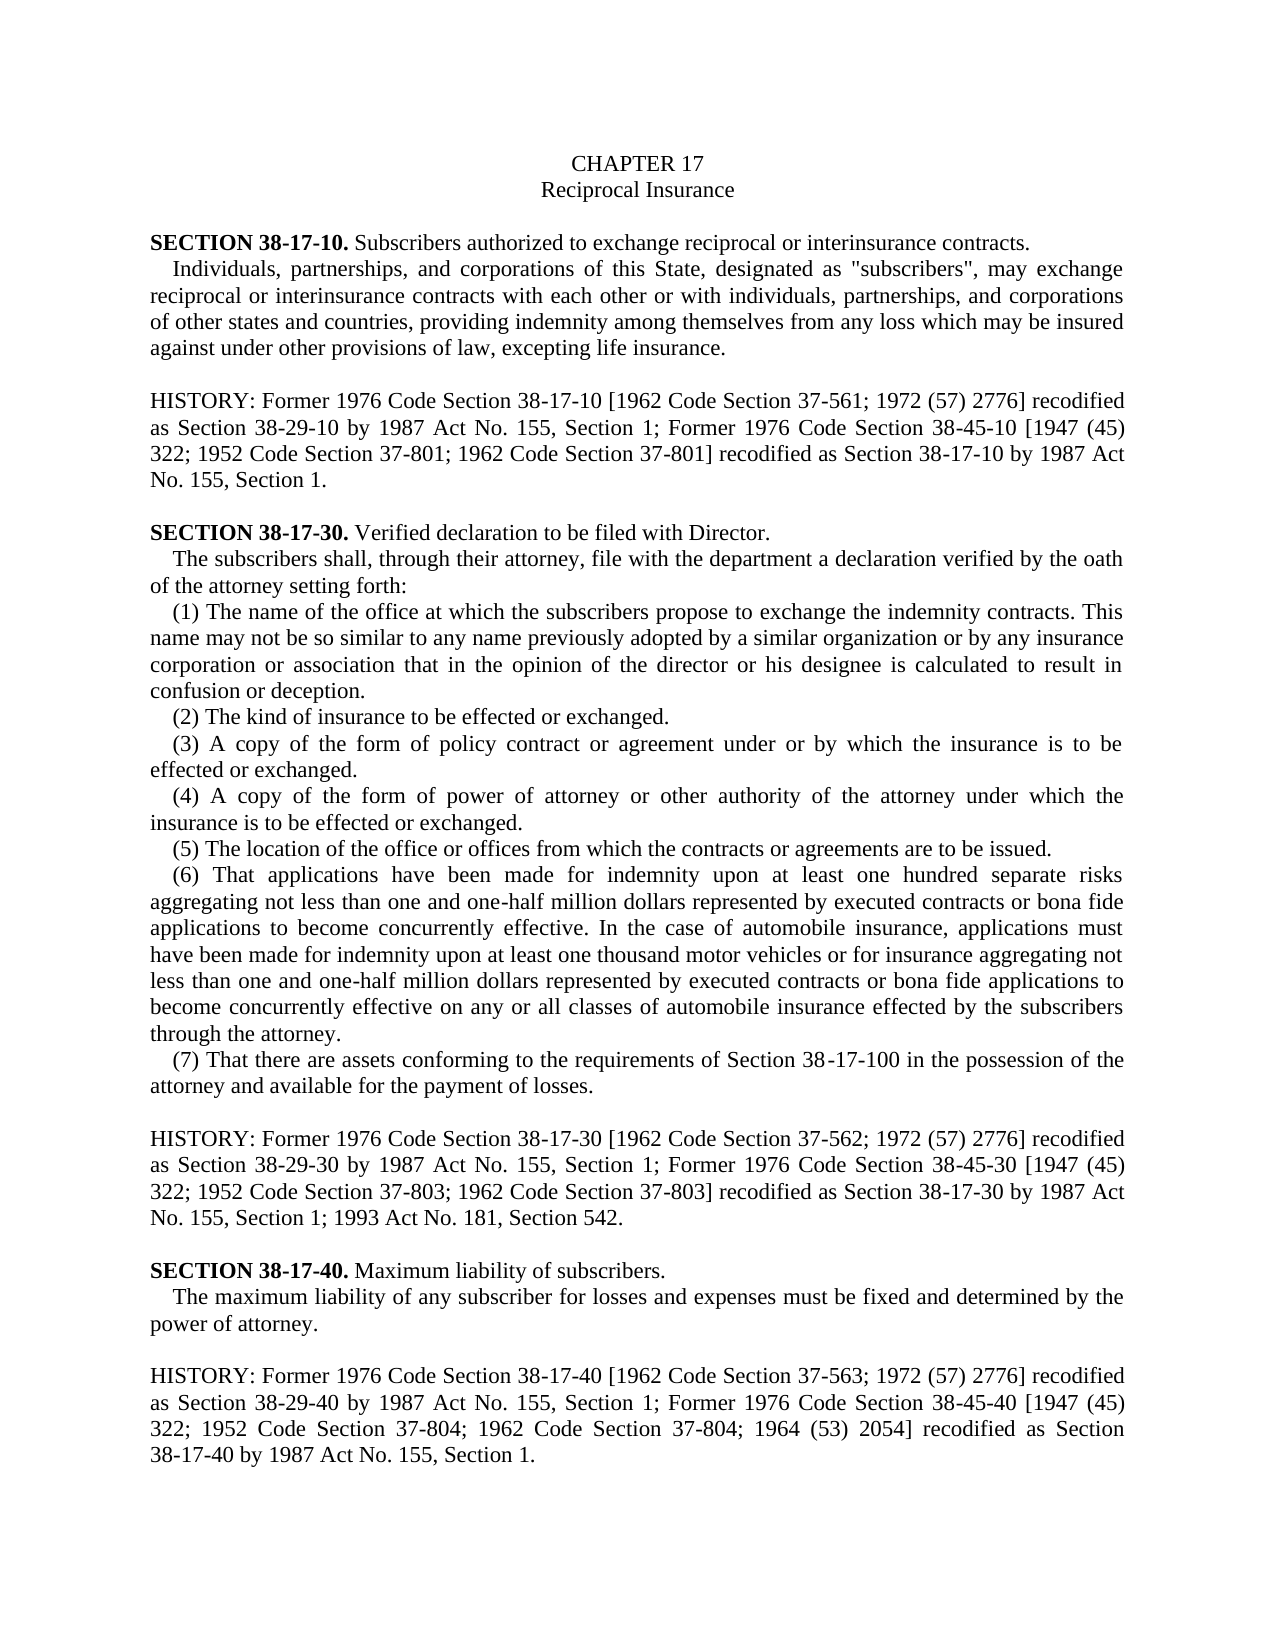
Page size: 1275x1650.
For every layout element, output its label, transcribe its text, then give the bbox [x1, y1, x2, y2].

text CHAPTER 17 [150, 150, 1125, 176]
text HISTORY: Former 1976 Code Section 38-17-10 [1962 Code Section 37-561; 1972 (57) 2776] recodified as Section 38-29-10 by 1987 Act No. 155, Section 1; Former 1976 Code Section 38-45-10 [1947 (45) 322; 1952 Code Section 37-801; 1962 Code Section 37-801] recodified as Section 38-17-10 by 1987 Act No. 155, Section 1. [150, 387, 1125, 493]
text The maximum liability of any subscriber for losses and expenses must be fixed and determined by the power of attorney. [150, 1283, 1125, 1336]
text HISTORY: Former 1976 Code Section 38-17-30 [1962 Code Section 37-562; 1972 (57) 2776] recodified as Section 38-29-30 by 1987 Act No. 155, Section 1; Former 1976 Code Section 38-45-30 [1947 (45) 322; 1952 Code Section 37-803; 1962 Code Section 37-803] recodified as Section 38-17-30 by 1987 Act No. 155, Section 1; 1993 Act No. 181, Section 542. [150, 1125, 1125, 1231]
text (1) The name of the office at which the subscribers propose to exchange the indemnity contracts. This name may not be so similar to any name previously adopted by a similar organization or by any insurance corporation or association that in the opinion of the director or his designee is calculated to result in confusion or deception. [150, 598, 1125, 703]
text Individuals, partnerships, and corporations of this State, designated as "subscribers", may exchange reciprocal or interinsurance contracts with each other or with individuals, partnerships, and corporations of other states and countries, providing indemnity among themselves from any loss which may be insured against under other provisions of law, excepting life insurance. [150, 255, 1125, 361]
text (4) A copy of the form of power of attorney or other authority of the attorney under which the insurance is to be effected or exchanged. [150, 782, 1125, 835]
text Reciprocal Insurance [150, 176, 1125, 203]
text HISTORY: Former 1976 Code Section 38-17-40 [1962 Code Section 37-563; 1972 (57) 2776] recodified as Section 38-29-40 by 1987 Act No. 155, Section 1; Former 1976 Code Section 38-45-40 [1947 (45) 322; 1952 Code Section 37-804; 1962 Code Section 37-804; 1964 (53) 2054] recodified as Section 38-17-40 by 1987 Act No. 155, Section 1. [150, 1362, 1125, 1468]
text (2) The kind of insurance to be effected or exchanged. [150, 703, 1125, 730]
text (6) That applications have been made for indemnity upon at least one hundred separate risks aggregating not less than one and one-half million dollars represented by executed contracts or bona fide applications to become concurrently effective. In the case of automobile insurance, applications must have been made for indemnity upon at least one thousand motor vehicles or for insurance aggregating not less than one and one-half million dollars represented by executed contracts or bona fide applications to become concurrently effective on any or all classes of automobile insurance effected by the subscribers through the attorney. [150, 862, 1125, 1046]
text (3) A copy of the form of policy contract or agreement under or by which the insurance is to be effected or exchanged. [150, 730, 1125, 782]
text (5) The location of the office or offices from which the contracts or agreements are to be issued. [150, 835, 1125, 862]
text SECTION 38-17-40. Maximum liability of subscribers. [150, 1257, 1125, 1283]
text SECTION 38-17-30. Verified declaration to be filed with Director. [150, 519, 1125, 545]
text (7) That there are assets conforming to the requirements of Section 38-17-100 in the possession of the attorney and available for the payment of losses. [150, 1046, 1125, 1099]
text SECTION 38-17-10. Subscribers authorized to exchange reciprocal or interinsurance contracts. [150, 229, 1125, 255]
text The subscribers shall, through their attorney, file with the department a declaration verified by the oath of the attorney setting forth: [150, 545, 1125, 598]
